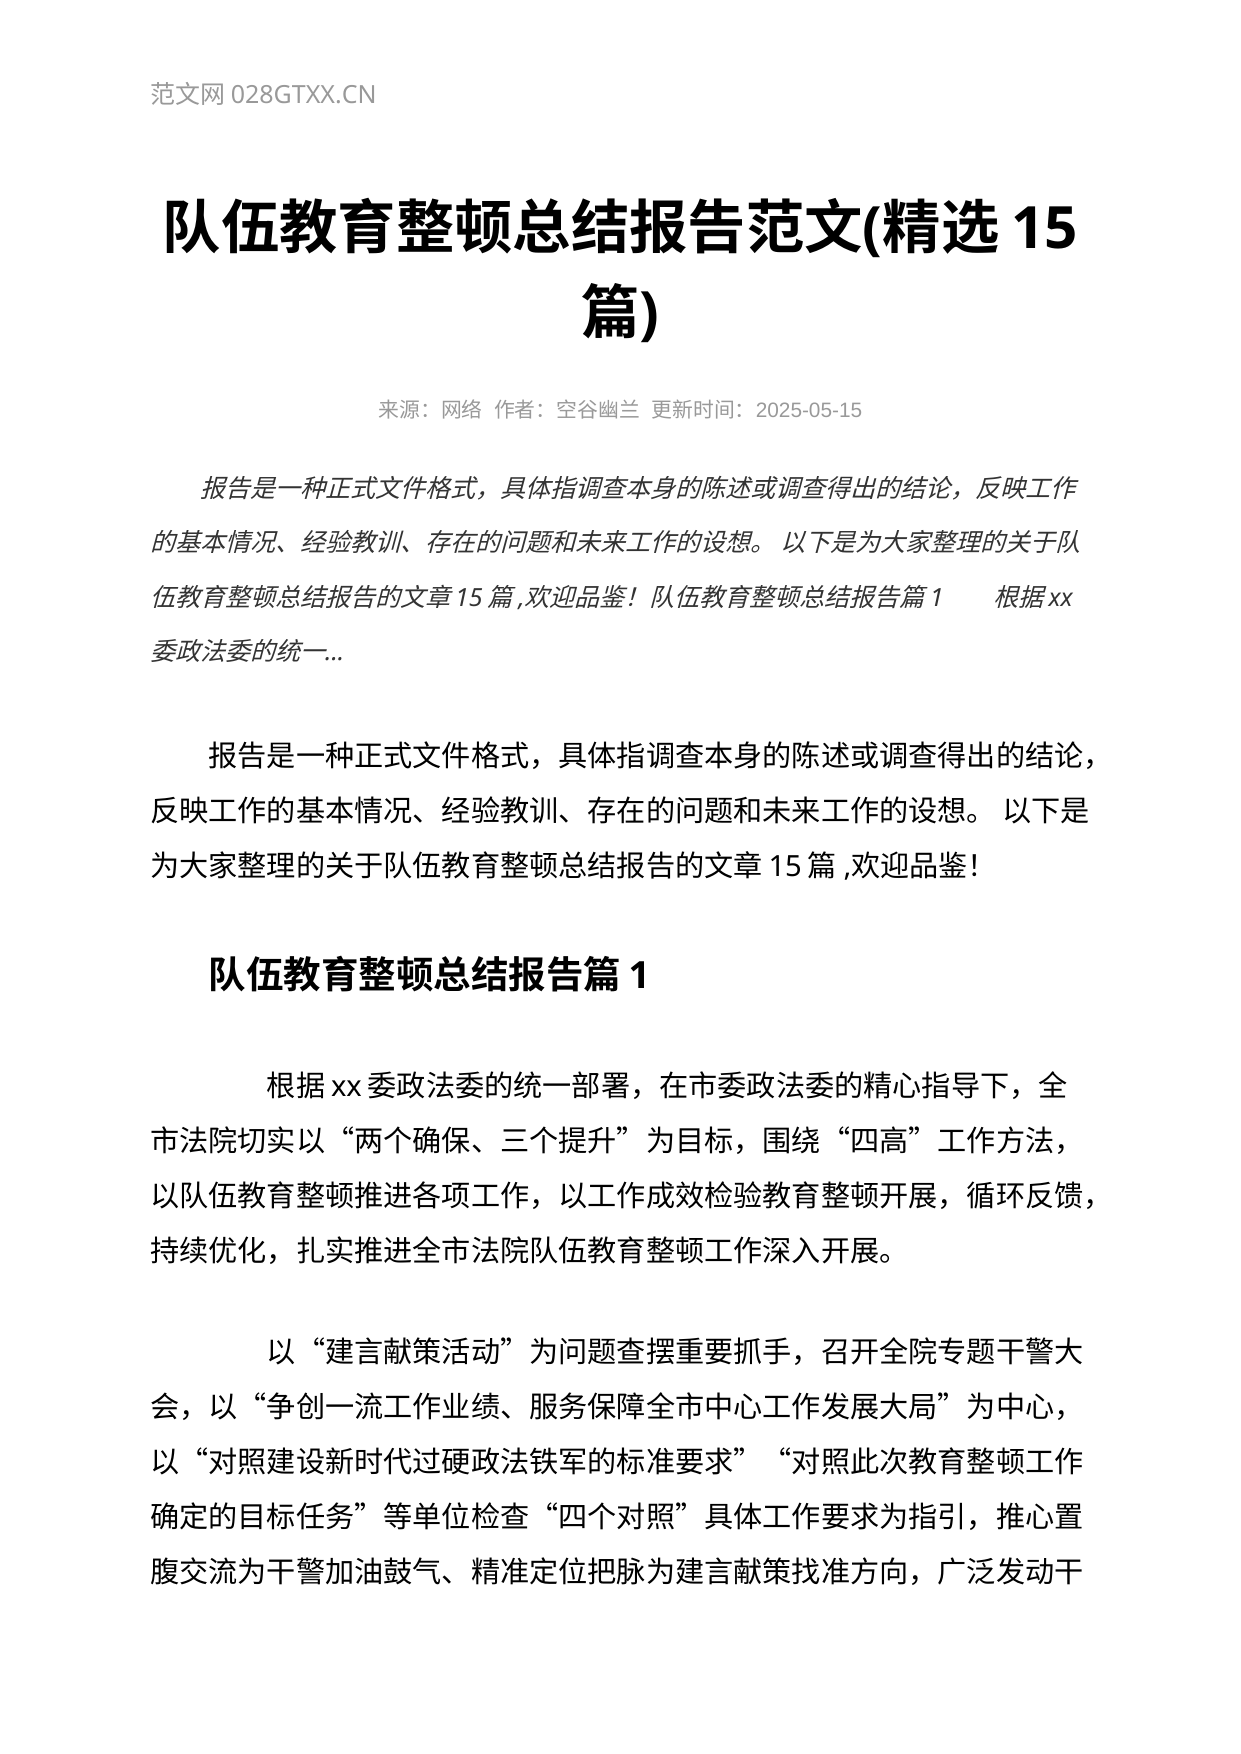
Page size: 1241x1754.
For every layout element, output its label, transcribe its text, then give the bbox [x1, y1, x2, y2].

text 根据xx委政法委的统一部署，在市委政法委的精心指导下，全市法院切实以“两个确保、三个提升”为目标，围绕“四高”工作方法，以队伍教育整顿推进各项工作，以工作成效检验教育整顿开展，循环反馈，持续优化，扎实推进全市法院队伍教育整顿工作深入开展。 [150, 1062, 1090, 1269]
text 来源：网络 作者：空谷幽兰 更新时间：2025-05-15 [150, 398, 1090, 422]
text 报告是一种正式文件格式，具体指调查本身的陈述或调查得出的结论，反映工作的基本情况、经验教训、存在的问题和未来工作的设想。 以下是为大家整理的关于队伍教育整顿总结报告的文章15篇 ,欢迎品鉴！ [150, 733, 1090, 885]
text 队伍教育整顿总结报告篇1 [150, 945, 1090, 999]
text 报告是一种正式文件格式，具体指调查本身的陈述或调查得出的结论，反映工作的基本情况、经验教训、存在的问题和未来工作的设想。 以下是为大家整理的关于队伍教育整顿总结报告的文章15篇 ,欢迎品鉴！队伍教育整顿总结报告篇1 根据xx委政法委的统一... [150, 468, 1090, 668]
subtitle 队伍教育整顿总结报告范文(精选15篇) [150, 181, 1090, 351]
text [150, 1329, 1090, 1591]
